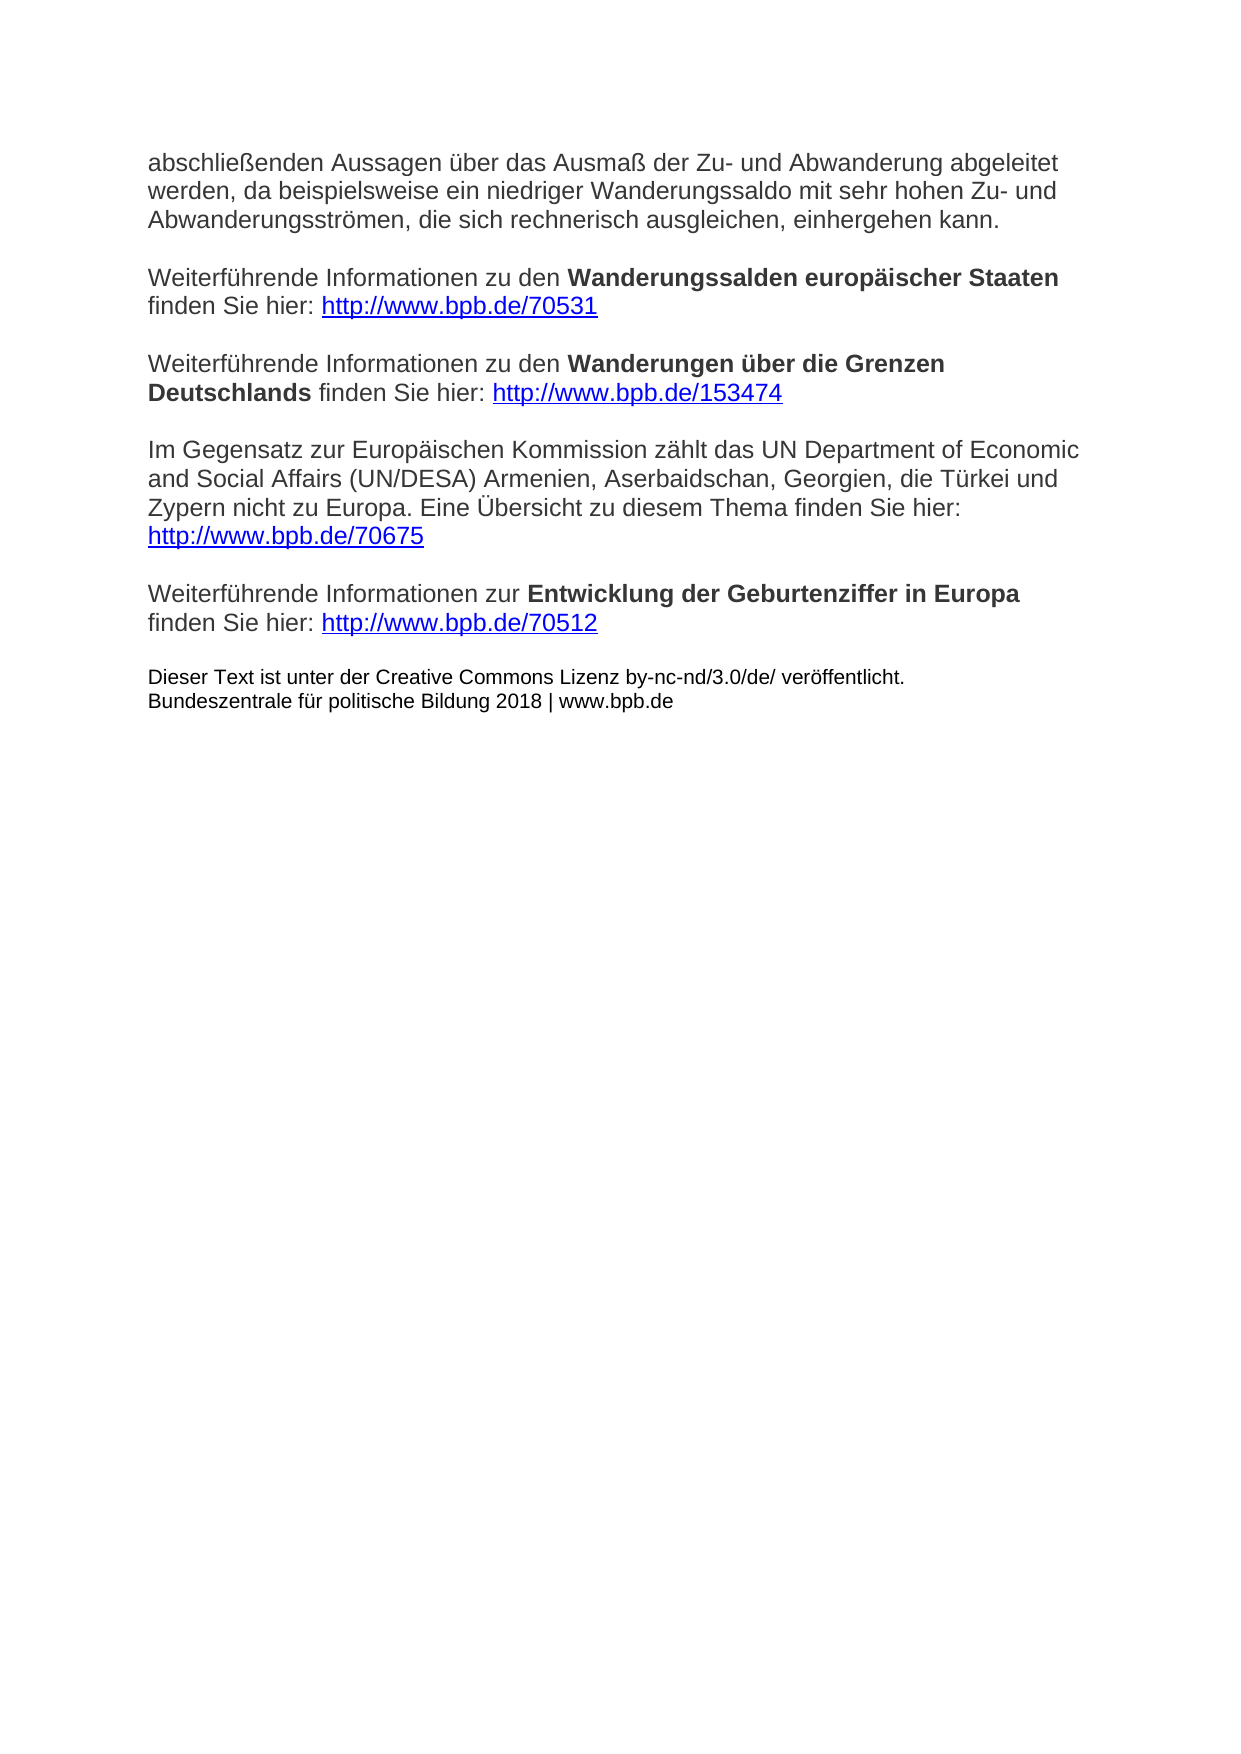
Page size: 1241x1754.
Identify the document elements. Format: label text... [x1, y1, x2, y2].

text Bundeszentrale für politische Bildung 2018 | www.bpb.de [148, 689, 1093, 713]
text Weiterführende Informationen zu den Wanderungssalden europäischer Staaten finden Sie hier: http://www.bpb.de/70531 [598, 263, 1093, 320]
text Dieser Text ist unter der Creative Commons Lizenz by-nc-nd/3.0/de/ veröffentlicht. [148, 665, 1093, 689]
text Weiterführende Informationen zu den Wanderungen über die Grenzen Deutschlands finden Sie hier: http://www.bpb.de/153474 [783, 349, 1093, 406]
text Weiterführende Informationen zur Entwicklung der Geburtenziffer in Europa finden Sie hier: http://www.bpb.de/70512 [598, 579, 1093, 636]
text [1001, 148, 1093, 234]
text Im Gegensatz zur Europäischen Kommission zählt das UN Department of Economic and Social Affairs (UN/DESA) Armenien, Aserbaidschan, Georgien, die Türkei und Zypern nicht zu Europa. Eine Übersicht zu diesem Thema finden Sie hier: http://www.bpb.de/70675 [148, 435, 1093, 550]
